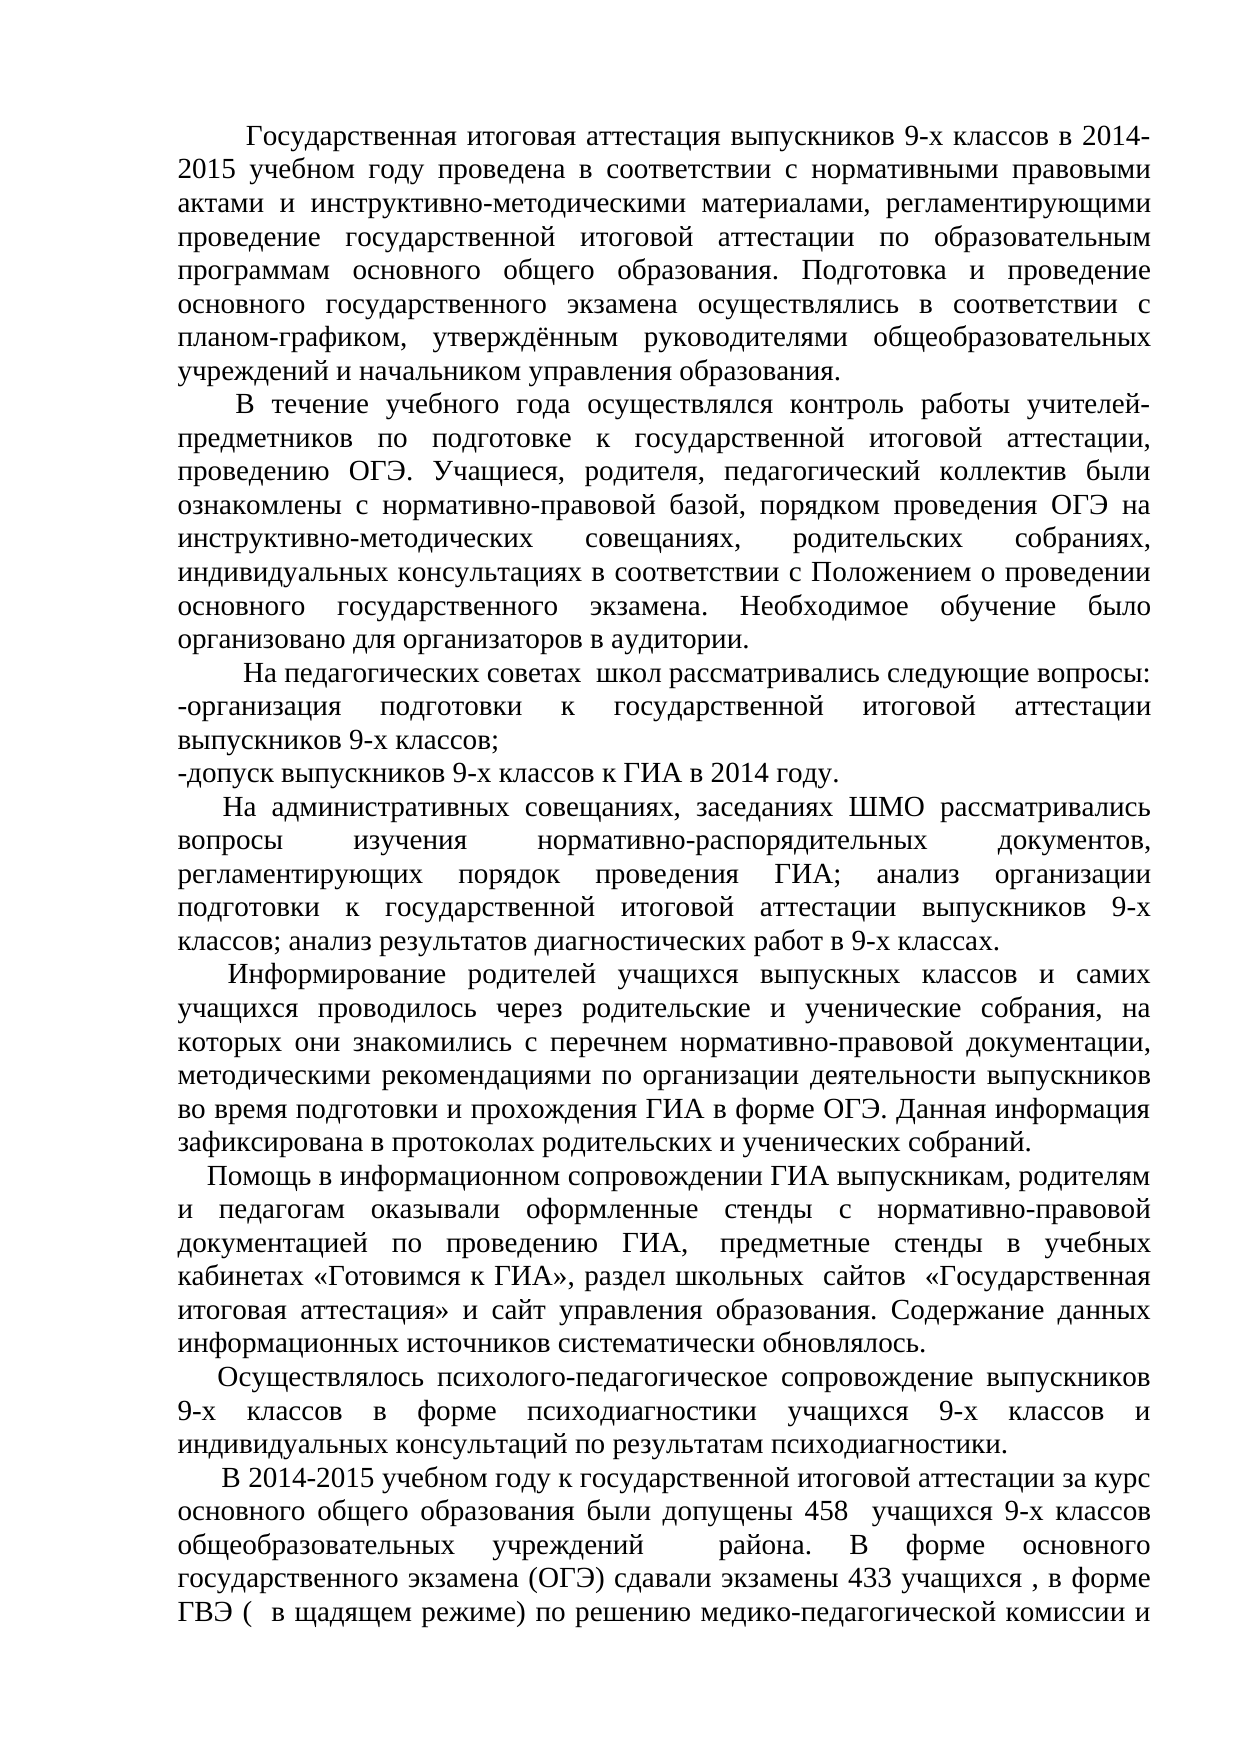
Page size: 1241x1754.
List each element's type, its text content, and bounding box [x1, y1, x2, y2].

text На педагогических советах школ рассматривались следующие вопросы: [177, 655, 1152, 688]
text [177, 1460, 1152, 1627]
text Государственная итоговая аттестация выпускников 9-х классов в 2014-2015 учебном году проведена в соответствии с нормативными правовыми актами и инструктивно-методическими материалами, регламентирующими проведение государственной итоговой аттестации по образовательным программам основного общего образования. Подготовка и проведение основного государственного экзамена осуществлялись в соответствии с планом-графиком, утверждённым руководителями общеобразовательных учреждений и начальником управления образования. [177, 118, 1152, 386]
text -организация подготовки к государственной итоговой аттестации выпускников 9-х классов; [177, 688, 1152, 755]
text На административных совещаниях, заседаниях ШМО рассматривались вопросы изучения нормативно-распорядительных документов, регламентирующих порядок проведения ГИА; анализ организации подготовки к государственной итоговой аттестации выпускников 9-х классов; анализ результатов диагностических работ в 9-х классах. [177, 789, 1152, 957]
text Осуществлялось психолого-педагогическое сопровождение выпускников 9-х классов в форме психодиагностики учащихся 9-х классов и индивидуальных консультаций по результатам психодиагностики. [177, 1359, 1152, 1460]
text Помощь в информационном сопровождении ГИА выпускникам, родителям и педагогам оказывали оформленные стенды с нормативно-правовой документацией по проведению ГИА, предметные стенды в учебных кабинетах «Готовимся к ГИА», раздел школьных сайтов «Государственная итоговая аттестация» и сайт управления образования. Содержание данных информационных источников систематически обновлялось. [177, 1158, 1152, 1359]
text Информирование родителей учащихся выпускных классов и самих учащихся проводилось через родительские и ученические собрания, на которых они знакомились с перечнем нормативно-правовой документации, методическими рекомендациями по организации деятельности выпускников во время подготовки и прохождения ГИА в форме ОГЭ. Данная информация зафиксирована в протоколах родительских и ученических собраний. [177, 957, 1152, 1158]
text -допуск выпускников 9-х классов к ГИА в 2014 году. [177, 755, 1152, 789]
text В течение учебного года осуществлялся контроль работы учителей-предметников по подготовке к государственной итоговой аттестации, проведению ОГЭ. Учащиеся, родителя, педагогический коллектив были ознакомлены с нормативно-правовой базой, порядком проведения ОГЭ на инструктивно-методических совещаниях, родительских собраниях, индивидуальных консультациях в соответствии с Положением о проведении основного государственного экзамена. Необходимое обучение было организовано для организаторов в аудитории. [177, 386, 1152, 655]
